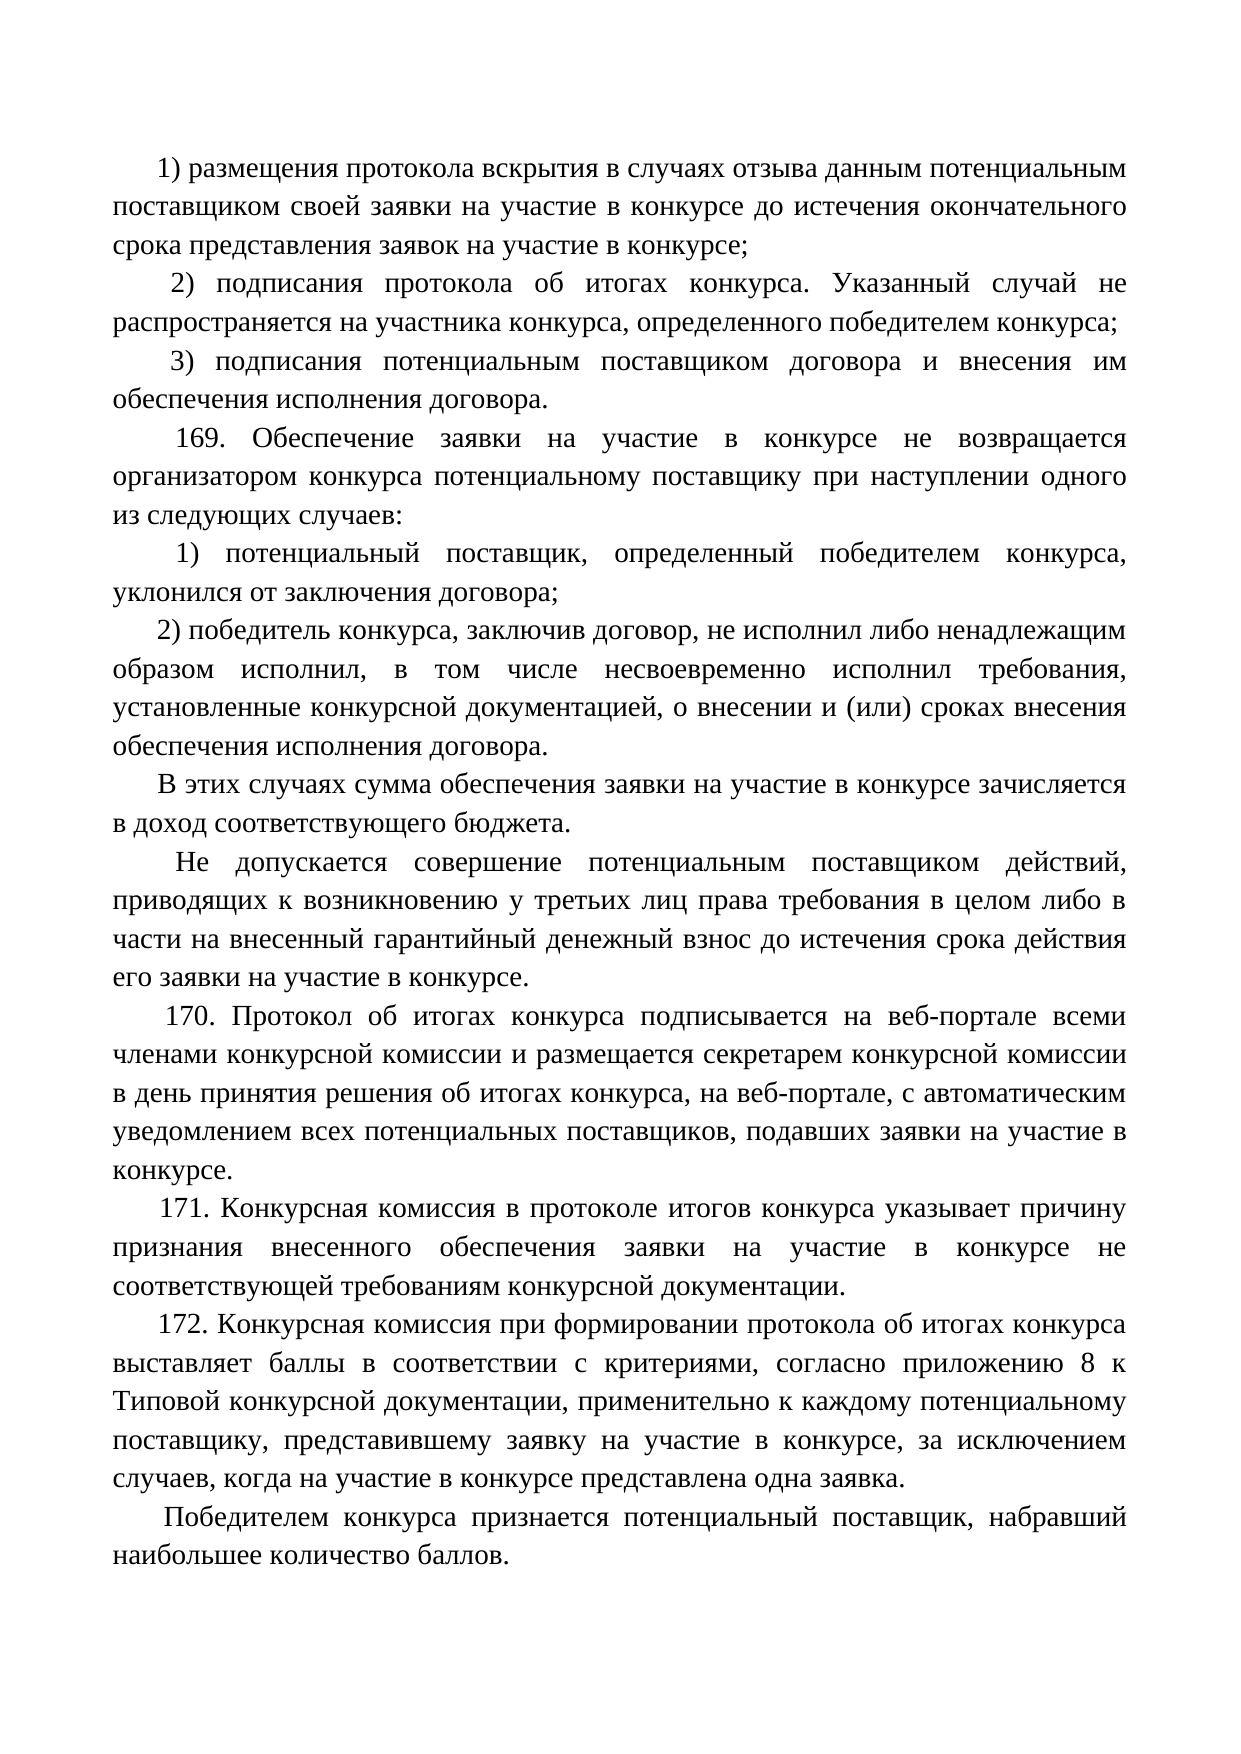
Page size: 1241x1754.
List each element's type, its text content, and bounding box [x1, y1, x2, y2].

text 1) потенциальный поставщик, определенный победителем конкурса, уклонился от заключения договора; [112, 535, 1128, 607]
text 172. Конкурсная комиссия при формировании протокола об итогах конкурса выставляет баллы в соответствии с критериями, согласно приложению 8 к Типовой конкурсной документации, применительно к каждому потенциальному поставщику, представившему заявку на участие в конкурсе, за исключением случаев, когда на участие в конкурсе представлена одна заявка. [112, 1306, 1128, 1494]
text 2) победитель конкурса, заключив договор, не исполнил либо ненадлежащим образом исполнил, в том числе несвоевременно исполнил требования, установленные конкурсной документацией, о внесении и (или) сроках внесения обеспечения исполнения договора. [112, 612, 1128, 762]
text В этих случаях сумма обеспечения заявки на участие в конкурсе зачисляется в доход соответствующего бюджета. [112, 767, 1128, 839]
text 171. Конкурсная комиссия в протоколе итогов конкурса указывает причину признания внесенного обеспечения заявки на участие в конкурсе не соответствующей требованиям конкурсной документации. [112, 1191, 1128, 1301]
text 169. Обеспечение заявки на участие в конкурсе не возвращается организатором конкурса потенциальному поставщику при наступлении одного из следующих случаев: [112, 420, 1128, 530]
text 1) размещения протокола вскрытия в случаях отзыва данным потенциальным поставщиком своей заявки на участие в конкурсе до истечения окончательного срока представления заявок на участие в конкурсе; [112, 150, 1128, 261]
text Не допускается совершение потенциальным поставщиком действий, приводящих к возникновению у третьих лиц права требования в целом либо в части на внесенный гарантийный денежный взнос до истечения срока действия его заявки на участие в конкурсе. [112, 844, 1128, 993]
text 2) подписания протокола об итогах конкурса. Указанный случай не распространяется на участника конкурса, определенного победителем конкурса; [112, 266, 1128, 338]
text Победителем конкурса признается потенциальный поставщик, набравший наибольшее количество баллов. [112, 1499, 1128, 1571]
text 170. Протокол об итогах конкурса подписывается на веб-портале всеми членами конкурсной комиссии и размещается секретарем конкурсной комиссии в день принятия решения об итогах конкурса, на веб-портале, с автоматическим уведомлением всех потенциальных поставщиков, подавших заявки на участие в конкурсе. [112, 998, 1128, 1186]
text 3) подписания потенциальным поставщиком договора и внесения им обеспечения исполнения договора. [112, 343, 1128, 415]
